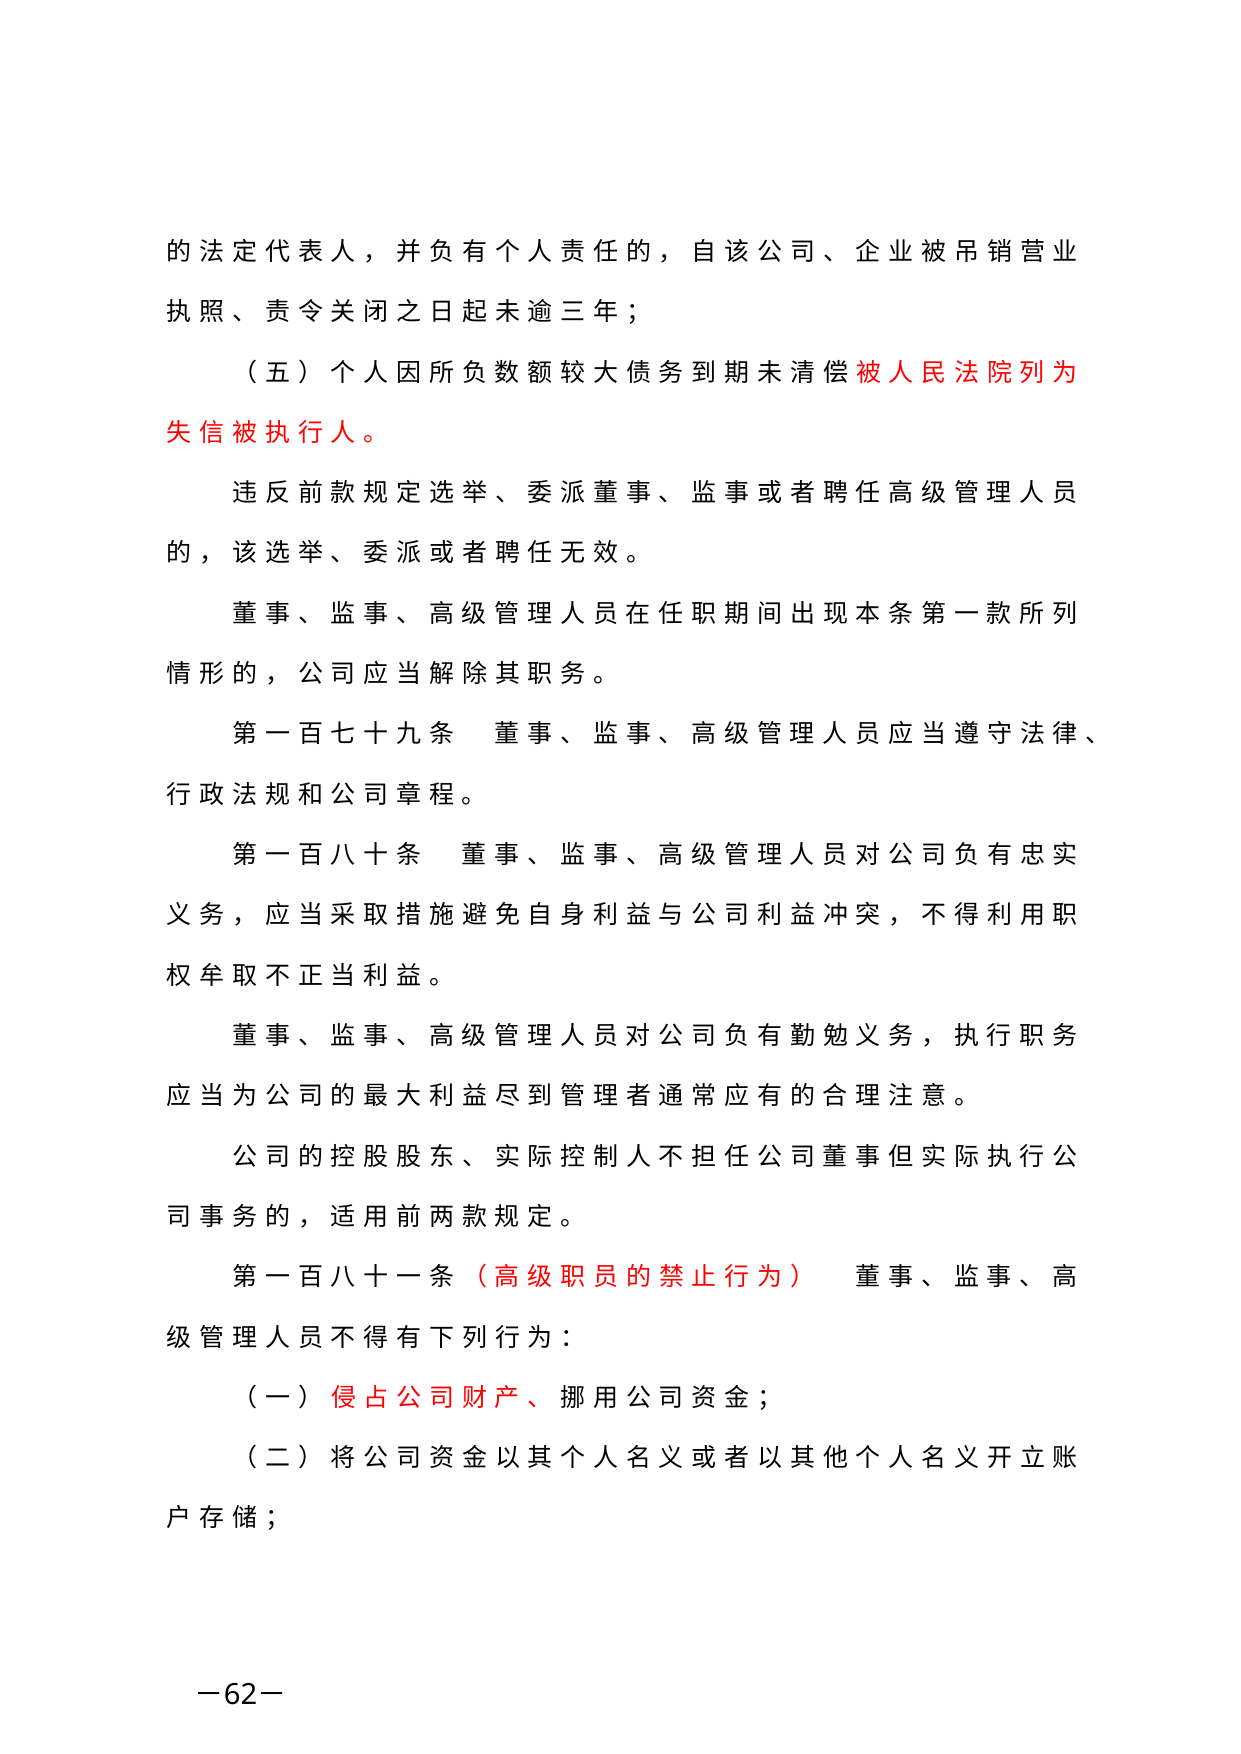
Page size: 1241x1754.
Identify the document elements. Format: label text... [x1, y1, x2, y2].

text （二）将公司资金以其个人名义或者以其他个人名义开立账户存储； [167, 1426, 1085, 1546]
text 董事、监事、高级管理人员对公司负有勤勉义务，执行职务应当为公司的最大利益尽到管理者通常应有的合理注意。 [167, 1003, 1085, 1124]
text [167, 219, 1085, 340]
text 第一百八十一条（高级职员的禁止行为） 董事、监事、高级管理人员不得有下列行为： [167, 1245, 1085, 1365]
text 公司的控股股东、实际控制人不担任公司董事但实际执行公司事务的，适用前两款规定。 [167, 1124, 1085, 1245]
text （一）侵占公司财产、挪用公司资金； [167, 1365, 1085, 1426]
text 董事、监事、高级管理人员在任职期间出现本条第一款所列情形的，公司应当解除其职务。 [167, 581, 1085, 702]
text 第一百七十九条 董事、监事、高级管理人员应当遵守法律、行政法规和公司章程。 [167, 702, 1085, 822]
text 违反前款规定选举、委派董事、监事或者聘任高级管理人员的，该选举、委派或者聘任无效。 [167, 461, 1085, 581]
text （五）个人因所负数额较大债务到期未清偿被人民法院列为失信被执行人。 [167, 340, 1085, 461]
text 第一百八十条 董事、监事、高级管理人员对公司负有忠实义务，应当采取措施避免自身利益与公司利益冲突，不得利用职权牟取不正当利益。 [167, 822, 1085, 1003]
